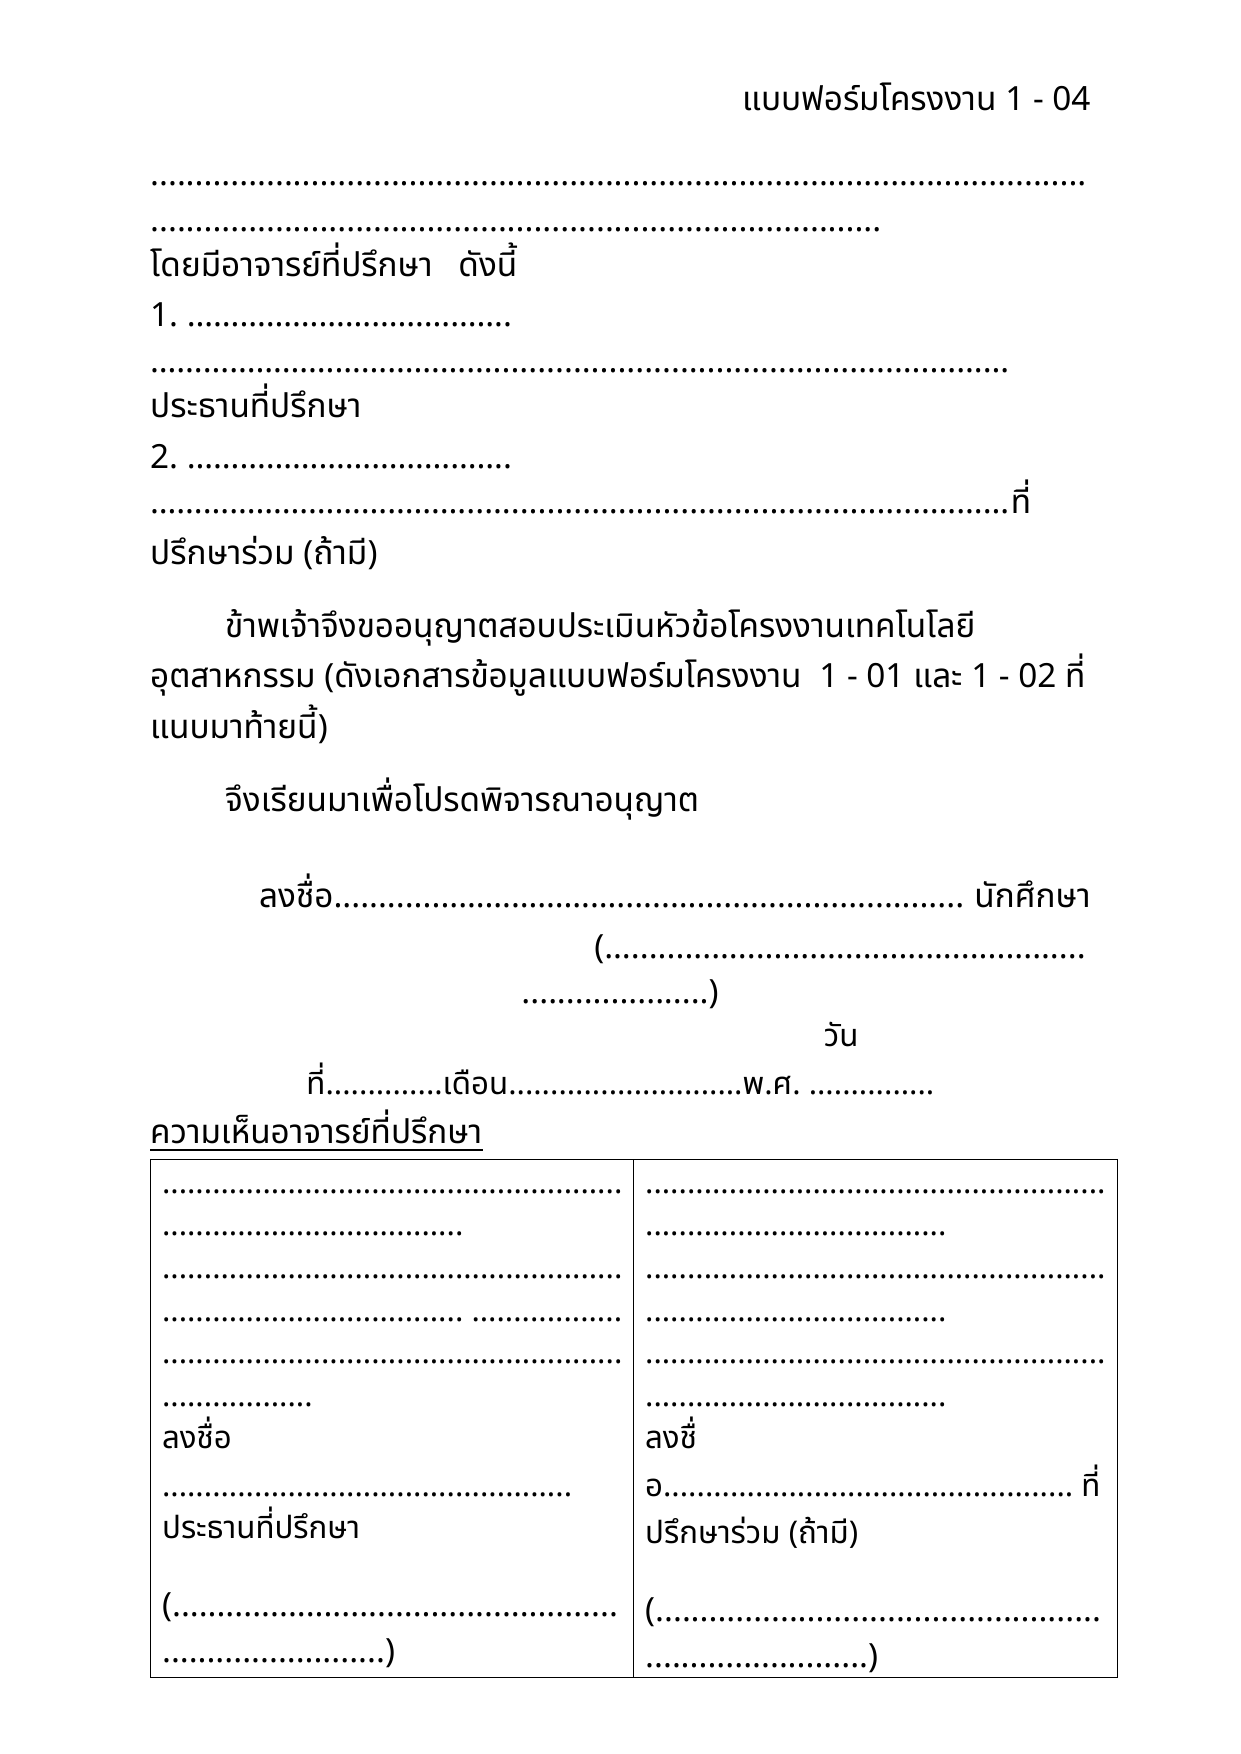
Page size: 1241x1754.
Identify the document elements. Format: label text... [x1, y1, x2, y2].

text จึงเรียนมาเพื่อโปรดพิจารณาอนุญาต [150, 776, 1090, 827]
text โดยมีอาจารย์ที่ปรึกษา ดังนี้ [150, 241, 1090, 291]
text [150, 150, 1090, 241]
text วันที่..............เดือน............................พ.ศ. ............... [150, 1013, 1090, 1108]
text 2. ……………………………….………………………………....................................................………ที่ปรึกษาร่วม (ถ้ามี) [150, 432, 1090, 579]
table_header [634, 1160, 1117, 1677]
text ลงชื่อ..............………………....................................... นักศึกษา [150, 872, 1090, 923]
text 1. ……………………………….…………………………………....................................................……ประธานที่ปรึกษา [150, 291, 1090, 432]
text ข้าพเจ้าจึงขออนุญาตสอบประเมินหัวข้อโครงงานเทคโนโลยีอุตสาหกรรม (ดังเอกสารข้อมูลแบบฟอร์มโครงงาน 1 - 01 และ 1 - 02 ที่แนบมาท้ายนี้) [150, 602, 1090, 753]
text ความเห็นอาจารย์ที่ปรึกษา [150, 1108, 1090, 1159]
text (...........................................................................) [150, 923, 1090, 1013]
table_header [151, 1160, 633, 1677]
